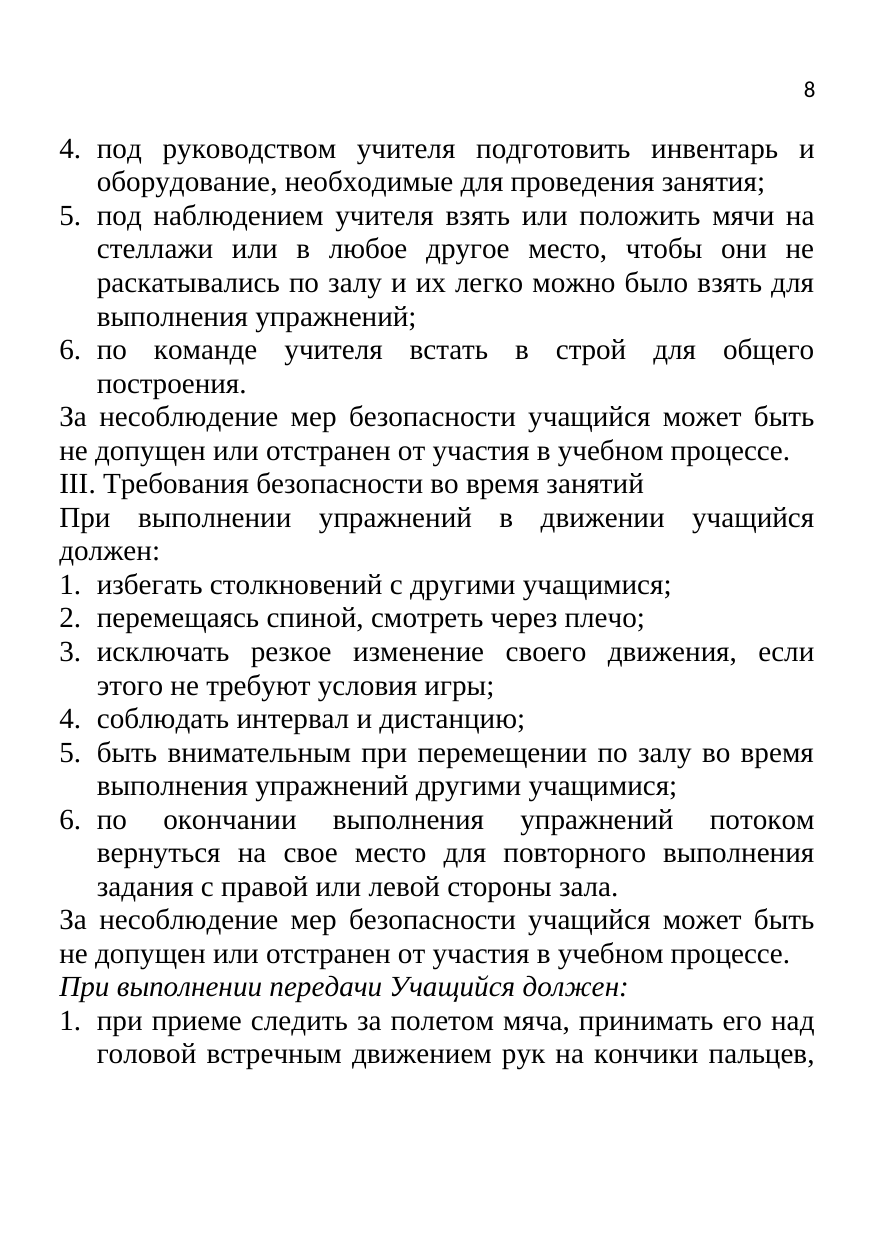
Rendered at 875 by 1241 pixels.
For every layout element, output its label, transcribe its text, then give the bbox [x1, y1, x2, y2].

list под наблюдением учителя взять или положить мячи на стеллажи или в любое другое место, чтобы они не раскатывались по залу и их легко можно было взять для выполнения упражнений; [59, 198, 815, 332]
list перемещаясь спиной, смотреть через плечо; [59, 601, 815, 634]
list по команде учителя встать в строй для общего построения. [59, 332, 815, 399]
text III. Требования безопасности во время занятий [59, 466, 815, 500]
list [59, 1003, 815, 1070]
text При выполнении передачи Учащийся должен: [59, 969, 815, 1003]
text За несоблюдение мер безопасности учащийся может быть не допущен или отстранен от участия в учебном процессе. [59, 399, 815, 466]
list под руководством учителя подготовить инвентарь и оборудование, необходимые для проведения занятия; [59, 131, 815, 198]
list исключать резкое изменение своего движения, если этого не требуют условия игры; [59, 634, 815, 701]
list быть внимательным при перемещении по залу во время выполнения упражнений другими учащимися; [59, 735, 815, 802]
text При выполнении упражнений в движении учащийся должен: [59, 500, 815, 567]
list по окончании выполнения упражнений потоком вернуться на свое место для повторного выполнения задания с правой или левой стороны зала. [59, 802, 815, 902]
text За несоблюдение мер безопасности учащийся может быть не допущен или отстранен от участия в учебном процессе. [59, 902, 815, 969]
list избегать столкновений с другими учащимися; [59, 567, 815, 601]
list соблюдать интервал и дистанцию; [59, 701, 815, 735]
